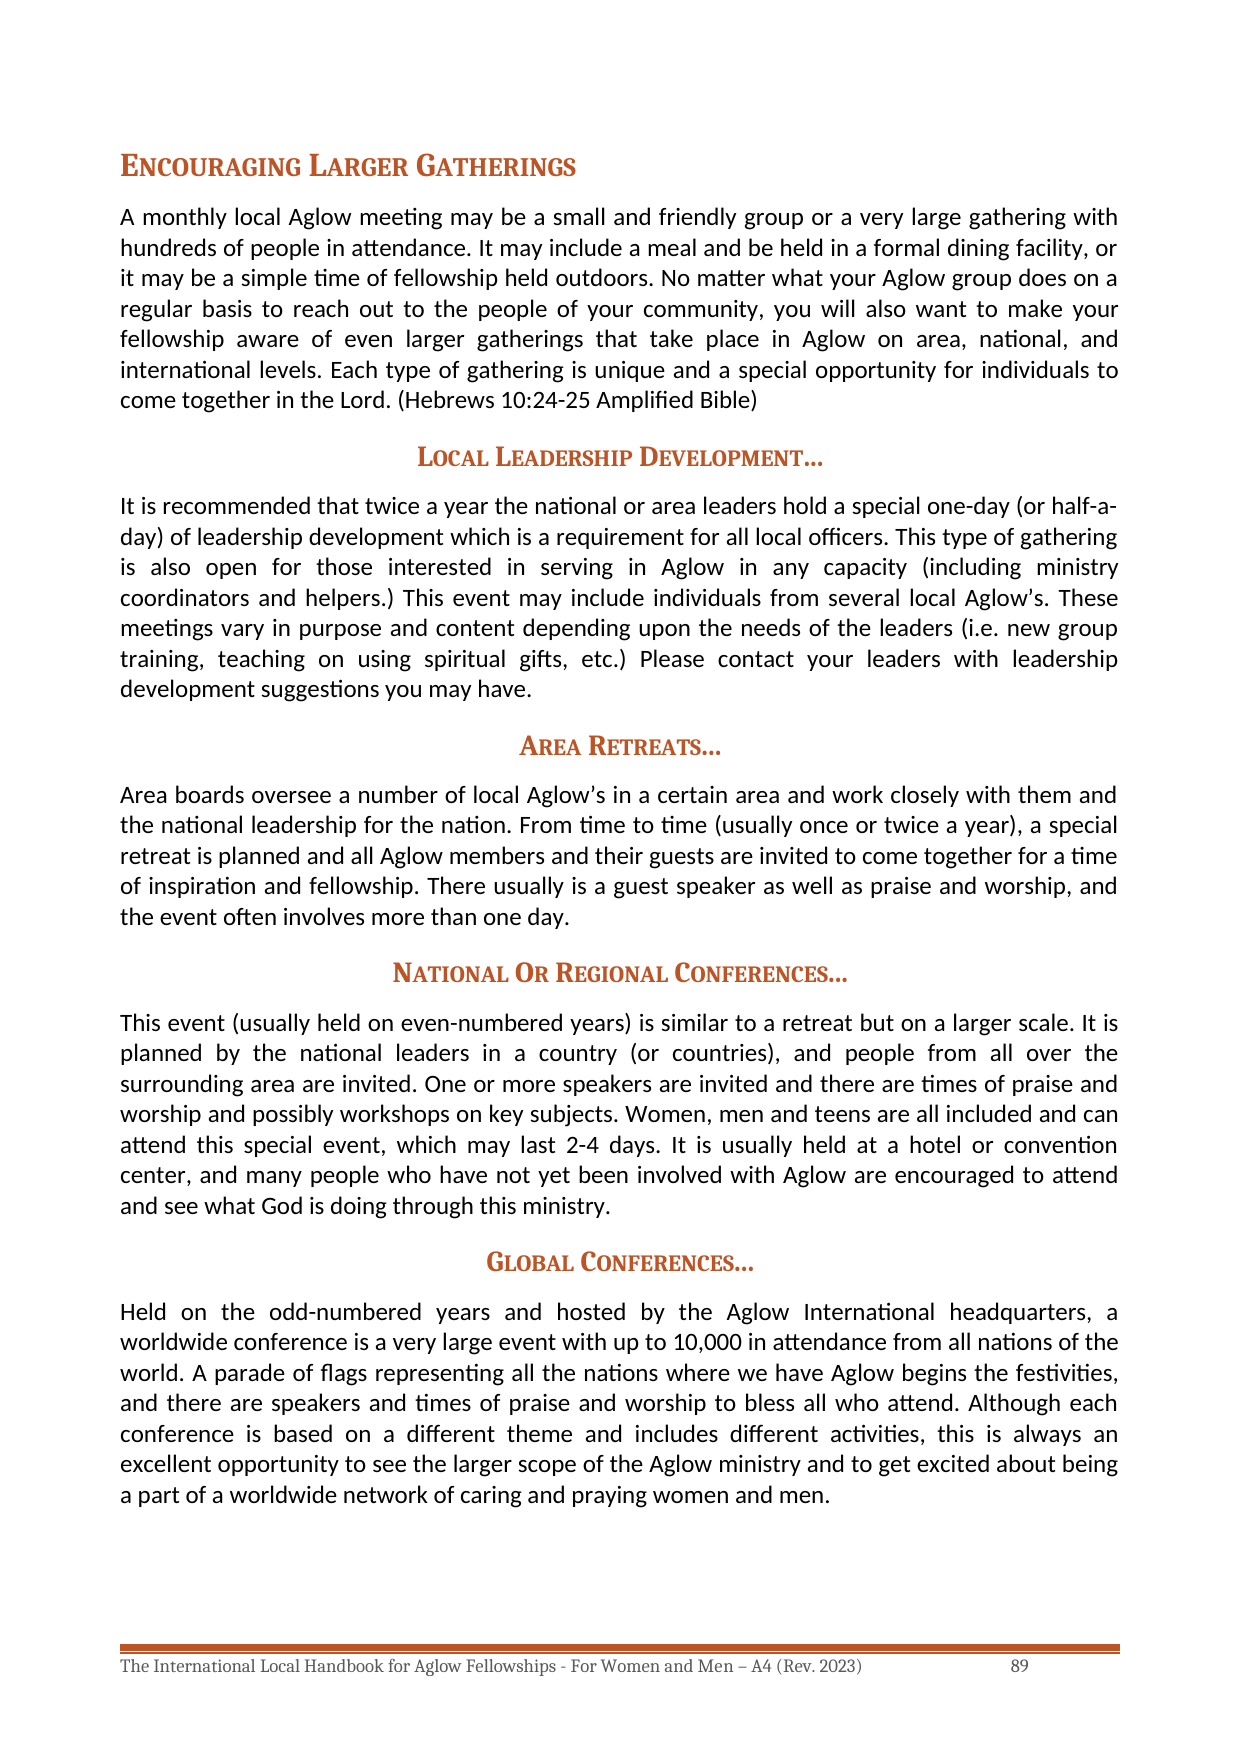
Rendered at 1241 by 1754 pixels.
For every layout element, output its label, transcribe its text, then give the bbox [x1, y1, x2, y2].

subtitle Global Conferences... [120, 1245, 1120, 1279]
text A monthly local Aglow meeting may be a small and friendly group or a very large gathering with hundreds of people in attendance. It may include a meal and be held in a formal dining facility, or it may be a simple time of fellowship held outdoors. No matter what your Aglow group does on a regular basis to reach out to the people of your community, you will also want to make your fellowship aware of even larger gatherings that take place in Aglow on area, national, and international levels. Each type of gathering is unique and a special opportunity for individuals to come together in the Lord. (Hebrews 10:24-25 Amplified Bible) [120, 201, 1120, 415]
text Held on the odd-numbered years and hosted by the Aglow International headquarters, a worldwide conference is a very large event with up to 10,000 in attendance from all nations of the world. A parade of flags representing all the nations where we have Aglow begins the festivities, and there are speakers and times of praise and worship to bless all who attend. Although each conference is based on a different theme and includes different activities, this is always an excellent opportunity to see the larger scope of the Aglow ministry and to get excited about being a part of a worldwide network of caring and praying women and men. [120, 1296, 1120, 1509]
text It is recommended that twice a year the national or area leaders hold a special one-day (or half-a-day) of leadership development which is a requirement for all local officers. This type of gathering is also open for those interested in serving in Aglow in any capacity (including ministry coordinators and helpers.) This event may include individuals from several local Aglow’s. These meetings vary in purpose and content depending upon the needs of the leaders (i.e. new group training, teaching on using spiritual gifts, etc.) Please contact your leaders with leadership development suggestions you may have. [120, 490, 1120, 704]
subtitle Area Retreats... [120, 729, 1120, 762]
text Area boards oversee a number of local Aglow’s in a certain area and work closely with them and the national leadership for the nation. From time to time (usually once or twice a year), a special retreat is planned and all Aglow members and their guests are invited to come together for a time of inspiration and fellowship. There usually is a guest speaker as well as praise and worship, and the event often involves more than one day. [120, 779, 1120, 932]
subtitle Local Leadership Development... [120, 440, 1120, 473]
subtitle National Or Regional Conferences... [120, 957, 1120, 990]
subtitle Encouraging Larger Gatherings [120, 146, 1120, 184]
text This event (usually held on even-numbered years) is similar to a retreat but on a larger scale. It is planned by the national leaders in a country (or countries), and people from all over the surrounding area are invited. One or more speakers are invited and there are times of praise and worship and possibly workshops on key subjects. Women, men and teens are all included and can attend this special event, which may last 2-4 days. It is usually held at a hotel or convention center, and many people who have not yet been involved with Aglow are encouraged to attend and see what God is doing through this ministry. [120, 1007, 1120, 1220]
